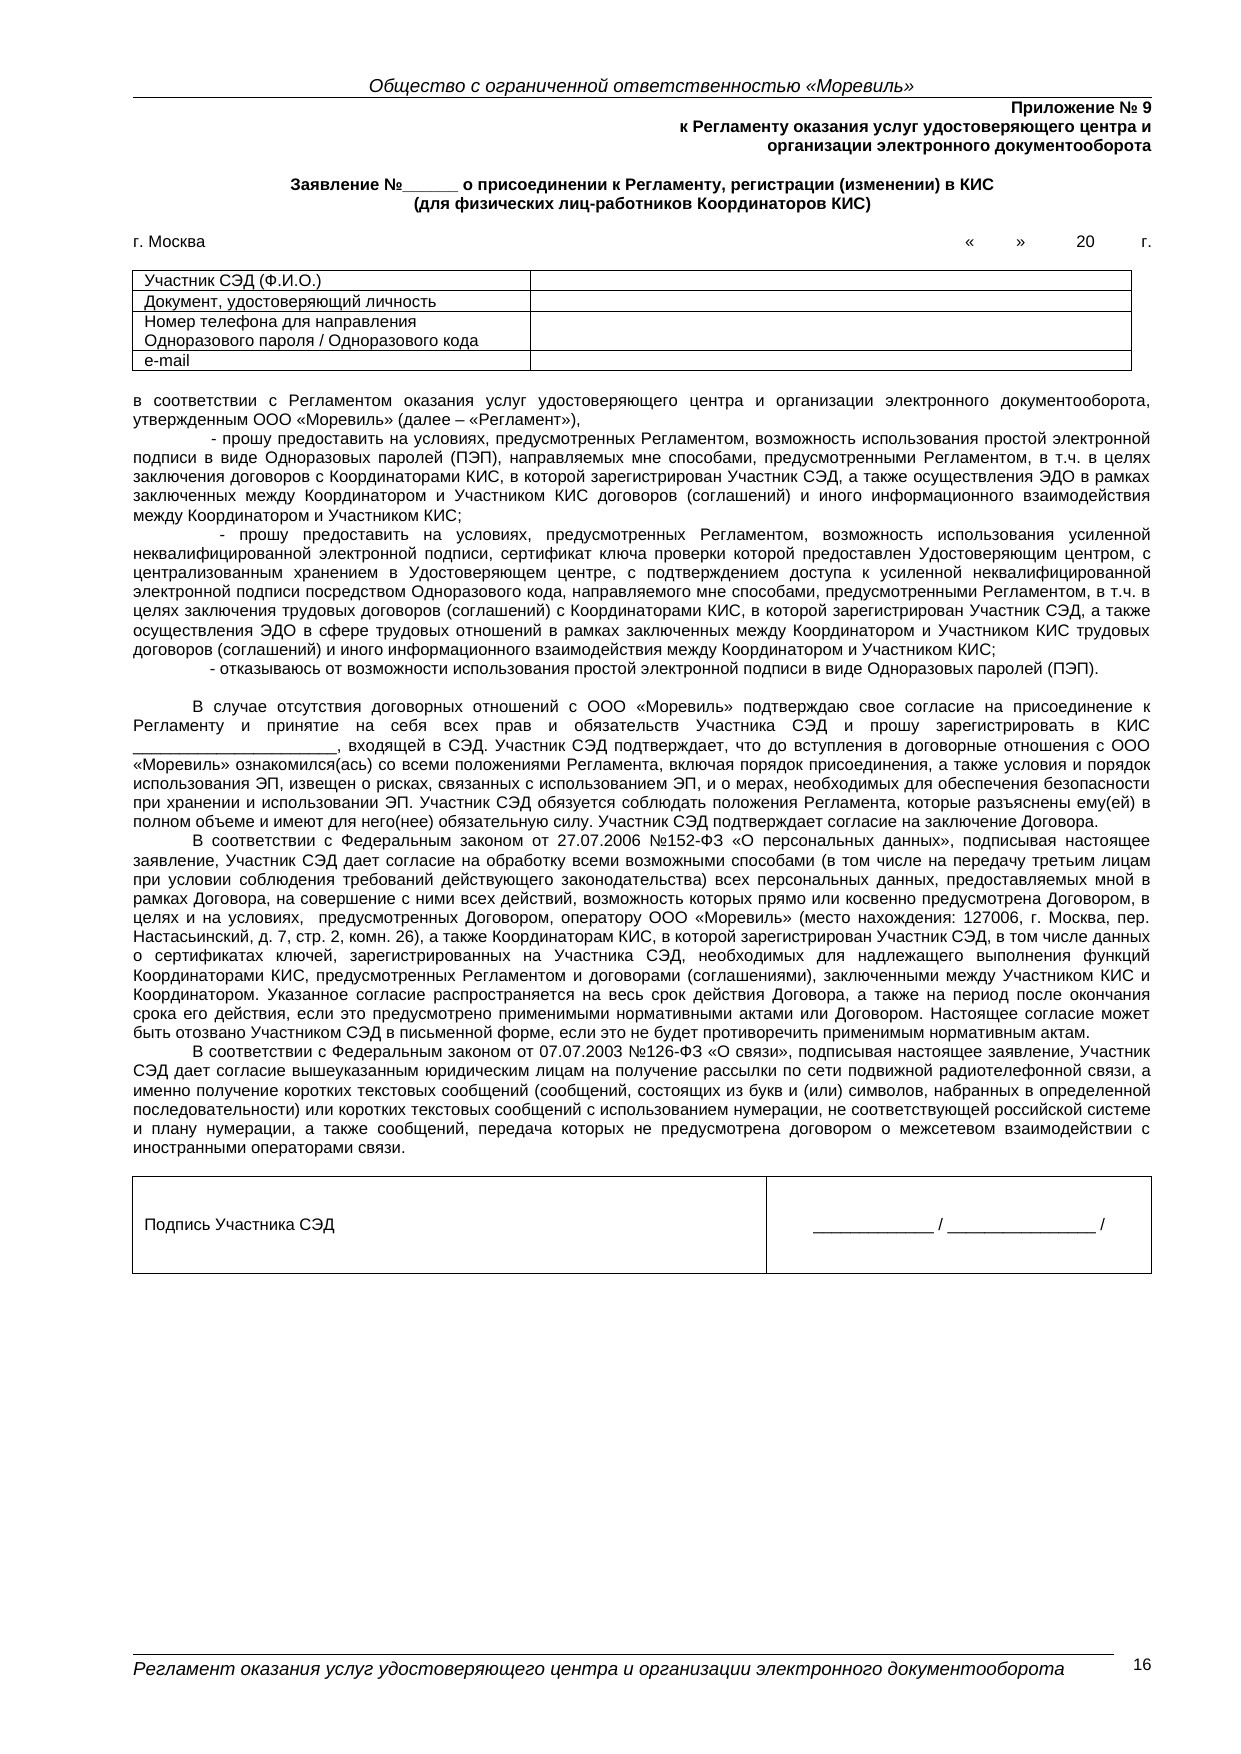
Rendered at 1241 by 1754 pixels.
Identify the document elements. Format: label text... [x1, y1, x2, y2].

table_cell e-mail [133, 351, 530, 370]
table_cell [531, 291, 1131, 311]
text - прошу предоставить на условиях, предусмотренных Регламентом, возможность использования простой электронной подписи в виде Одноразовых паролей (ПЭП), направляемых мне способами, предусмотренными Регламентом, в т.ч. в целях заключения договоров с Координаторами КИС, в которой зарегистрирован Участник СЭД, а также осуществления ЭДО в рамках заключенных между Координатором и Участником КИС договоров (соглашений) и иного информационного взаимодействия между Координатором и Участником КИС; [133, 429, 1152, 524]
text Заявление №______ о присоединении к Регламенту, регистрации (изменении) в КИС [133, 174, 1152, 193]
table_header Участник СЭД (Ф.И.О.) [133, 271, 530, 290]
text В соответствии с Федеральным законом от 27.07.2006 №152-ФЗ «О персональных данных», подписывая настоящее заявление, Участник СЭД дает согласие на обработку всеми возможными способами (в том числе на передачу третьим лицам при условии соблюдения требований действующего законодательства) всех персональных данных, предоставляемых мной в рамках Договора, на совершение с ними всех действий, возможность которых прямо или косвенно предусмотрена Договором, в целях и на условиях, предусмотренных Договором, оператору ООО «Моревиль» (место нахождения: 127006, г. Москва, пер. Настасьинский, д. 7, стр. 2, комн. 26), а также Координаторам КИС, в которой зарегистрирован Участник СЭД, в том числе данных о сертификатах ключей, зарегистрированных на Участника СЭД, необходимых для надлежащего выполнения функций Координаторами КИС, предусмотренных Регламентом и договорами (соглашениями), заключенными между Участником КИС и Координатором. Указанное согласие распространяется на весь срок действия Договора, а также на период после окончания срока его действия, если это предусмотрено применимыми нормативными актами или Договором. Настоящее согласие может быть отозвано Участником СЭД в письменной форме, если это не будет противоречить применимым нормативным актам. [133, 831, 1152, 1042]
table_header Подпись Участника СЭД [133, 1177, 766, 1272]
text к Регламенту оказания услуг удостоверяющего центра и [133, 117, 1152, 136]
text (для физических лиц-работников Координаторов КИС) [133, 193, 1152, 213]
text в соответствии с Регламентом оказания услуг удостоверяющего центра и организации электронного документооборота, утвержденным ООО «Моревиль» (далее – «Регламент»), [133, 390, 1152, 429]
table_cell Номер телефона для направления Одноразового пароля / Одноразового кода [133, 312, 530, 350]
table_cell [531, 351, 1131, 370]
table_cell [531, 312, 1131, 350]
text - отказываюсь от возможности использования простой электронной подписи в виде Одноразовых паролей (ПЭП). [133, 659, 1152, 678]
table_header [531, 271, 1131, 290]
text В соответствии с Федеральным законом от 07.07.2003 №126-ФЗ «О связи», подписывая настоящее заявление, Участник СЭД дает согласие вышеуказанным юридическим лицам на получение рассылки по сети подвижной радиотелефонной связи, а именно получение коротких текстовых сообщений (сообщений, состоящих из букв и (или) символов, набранных в определенной последовательности) или коротких текстовых сообщений с использованием нумерации, не соответствующей российской системе и плану нумерации, а также сообщений, передача которых не предусмотрена договором о межсетевом взаимодействии с иностранными операторами связи. [133, 1042, 1152, 1157]
text В случае отсутствия договорных отношений с ООО «Моревиль» подтверждаю свое согласие на присоединение к Регламенту и принятие на себя всех прав и обязательств Участника СЭД и прошу зарегистрировать в КИС ______________________, входящей в СЭД. Участник СЭД подтверждает, что до вступления в договорные отношения с ООО «Моревиль» ознакомился(ась) со всеми положениями Регламента, включая порядок присоединения, а также условия и порядок использования ЭП, извещен о рисках, связанных с использованием ЭП, и о мерах, необходимых для обеспечения безопасности при хранении и использовании ЭП. Участник СЭД обязуется соблюдать положения Регламента, которые разъяснены ему(ей) в полном объеме и имеют для него(нее) обязательную силу. Участник СЭД подтверждает согласие на заключение Договора. [133, 697, 1152, 831]
table_header _____________ / ________________ / [767, 1177, 1151, 1272]
table_cell Документ, удостоверяющий личность [133, 291, 530, 311]
text г. Москва « » 20 г. [133, 232, 1152, 251]
text Приложение № 9 [133, 98, 1152, 117]
text организации электронного документооборота [133, 136, 1152, 155]
text - прошу предоставить на условиях, предусмотренных Регламентом, возможность использования усиленной неквалифицированной электронной подписи, сертификат ключа проверки которой предоставлен Удостоверяющим центром, с централизованным хранением в Удостоверяющем центре, c подтверждением доступа к усиленной неквалифицированной электронной подписи посредством Одноразового кода, направляемого мне способами, предусмотренными Регламентом, в т.ч. в целях заключения трудовых договоров (соглашений) с Координаторами КИС, в которой зарегистрирован Участник СЭД, а также осуществления ЭДО в сфере трудовых отношений в рамках заключенных между Координатором и Участником КИС трудовых договоров (соглашений) и иного информационного взаимодействия между Координатором и Участником КИС; [133, 524, 1152, 659]
